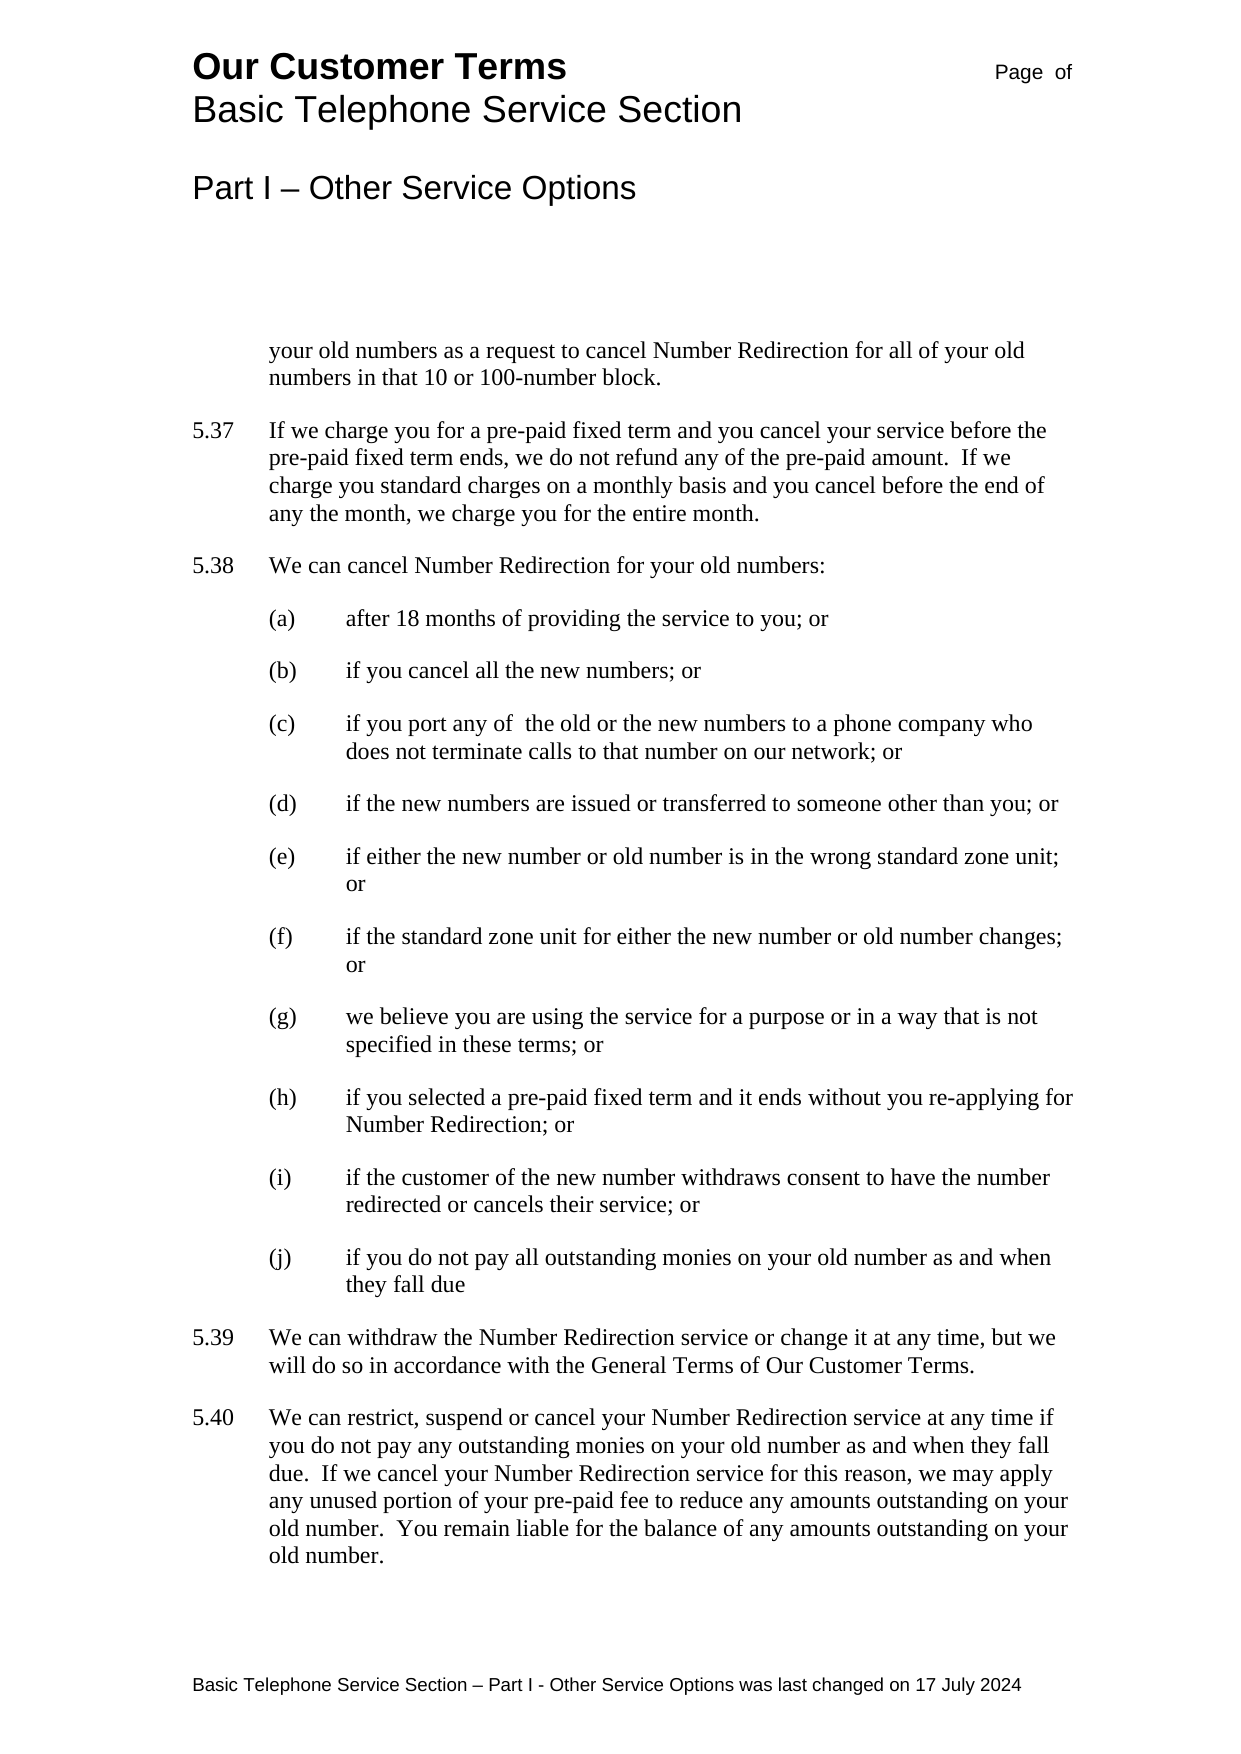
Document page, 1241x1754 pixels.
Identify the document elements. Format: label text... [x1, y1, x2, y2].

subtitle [192, 336, 1078, 391]
subtitle if you port any of the old or the new numbers to a phone company who does not terminate calls to that number on our network; or [269, 709, 1078, 764]
subtitle if you do not pay all outstanding monies on your old number as and when they fall due [269, 1243, 1078, 1298]
subtitle if the new numbers are issued or transferred to someone other than you; or [269, 789, 1078, 817]
subtitle We can restrict, suspend or cancel your Number Redirection service at any time if you do not pay any outstanding monies on your old number as and when they fall due. If we cancel your Number Redirection service for this reason, we may apply any unused portion of your pre-paid fee to reduce any amounts outstanding on your old number. You remain liable for the balance of any amounts outstanding on your old number. [192, 1403, 1078, 1569]
subtitle if the customer of the new number withdraws consent to have the number redirected or cancels their service; or [269, 1163, 1078, 1218]
subtitle We can withdraw the Number Redirection service or change it at any time, but we will do so in accordance with the General Terms of Our Customer Terms. [192, 1323, 1078, 1378]
subtitle we believe you are using the service for a purpose or in a way that is not specified in these terms; or [269, 1002, 1078, 1057]
subtitle if the standard zone unit for either the new number or old number changes; or [269, 922, 1078, 977]
subtitle after 18 months of providing the service to you; or [269, 604, 1078, 631]
subtitle if you selected a pre-paid fixed term and it ends without you re-applying for Number Redirection; or [269, 1082, 1078, 1138]
subtitle if you cancel all the new numbers; or [269, 656, 1078, 684]
subtitle if either the new number or old number is in the wrong standard zone unit; or [269, 842, 1078, 897]
subtitle If we charge you for a pre-paid fixed term and you cancel your service before the pre-paid fixed term ends, we do not refund any of the pre-paid amount. If we charge you standard charges on a monthly basis and you cancel before the end of any the month, we charge you for the entire month. [192, 416, 1078, 526]
subtitle We can cancel Number Redirection for your old numbers: [192, 551, 1078, 579]
